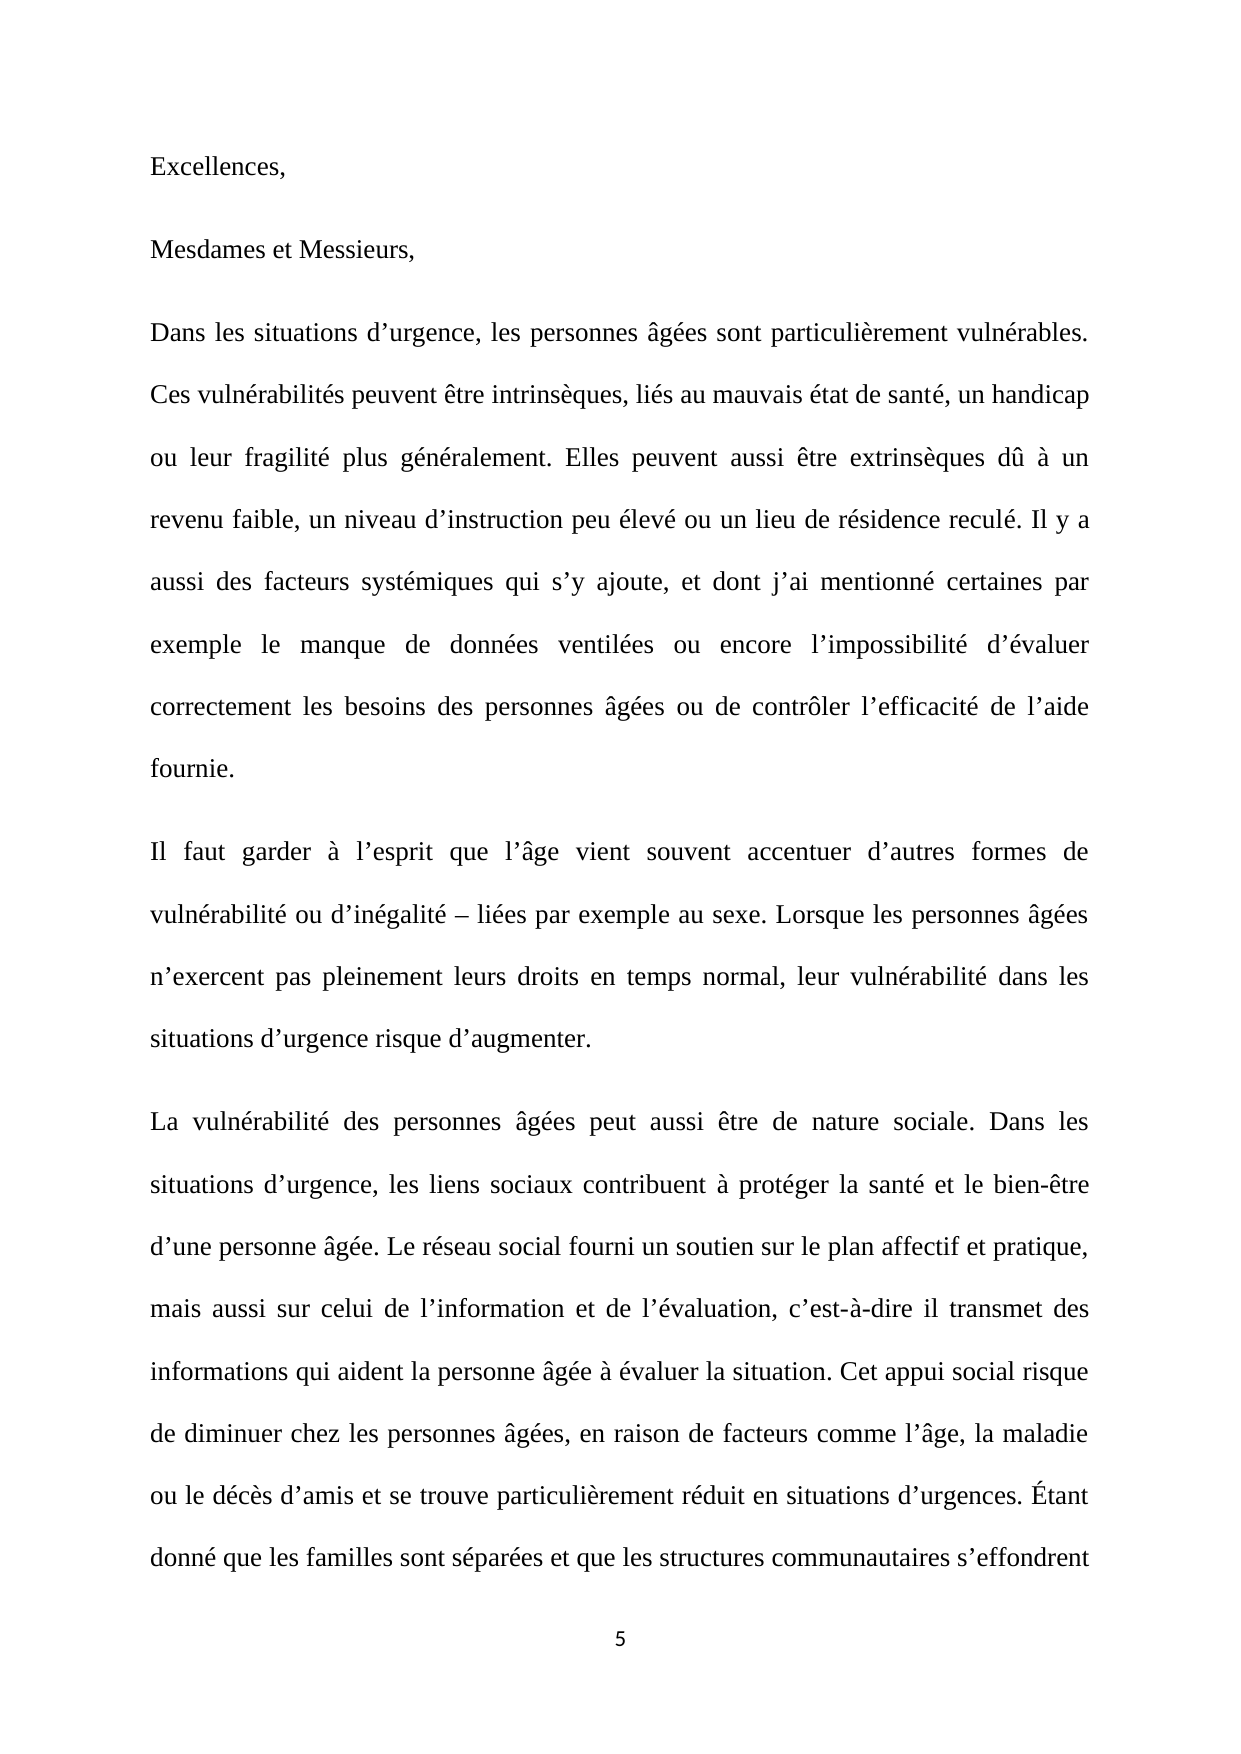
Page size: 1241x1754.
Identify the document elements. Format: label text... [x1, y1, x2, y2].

text Dans les situations d’urgence, les personnes âgées sont particulièrement vulnérables. Ces vulnérabilités peuvent être intrinsèques, liés au mauvais état de santé, un handicap ou leur fragilité plus généralement. Elles peuvent aussi être extrinsèques dû à un revenu faible, un niveau d’instruction peu élevé ou un lieu de résidence reculé. Il y a aussi des facteurs systémiques qui s’y ajoute, et dont j’ai mentionné certaines par exemple le manque de données ventilées ou encore l’impossibilité d’évaluer correctement les besoins des personnes âgées ou de contrôler l’efficacité de l’aide fournie. [150, 316, 1090, 783]
text Il faut garder à l’esprit que l’âge vient souvent accentuer d’autres formes de vulnérabilité ou d’inégalité – liées par exemple au sexe. Lorsque les personnes âgées n’exercent pas pleinement leurs droits en temps normal, leur vulnérabilité dans les situations d’urgence risque d’augmenter. [150, 835, 1090, 1053]
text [150, 1105, 1090, 1573]
text Mesdames et Messieurs, [150, 233, 1090, 264]
text Excellences, [150, 150, 1090, 181]
